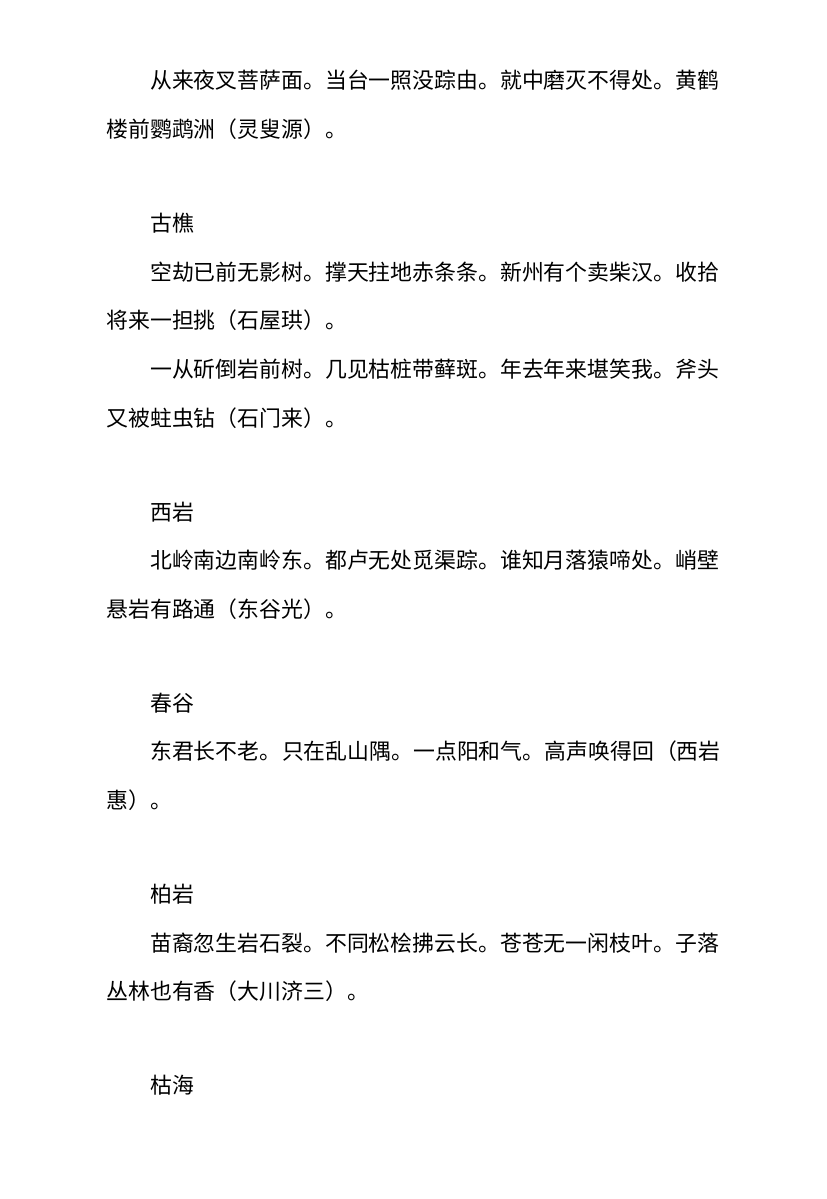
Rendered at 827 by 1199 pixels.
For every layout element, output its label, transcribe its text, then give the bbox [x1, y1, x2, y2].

text 苗裔忽生岩石裂。不同松桧拂云长。苍苍无一闲枝叶。子落丛林也有香（大川济三）。 [106, 925, 721, 1006]
text 枯海 [106, 1068, 721, 1101]
text 空劫已前无影树。撑天拄地赤条条。新州有个卖柴汉。收拾将来一担挑（石屋珙）。 [106, 254, 721, 336]
text 北岭南边南岭东。都卢无处觅渠踪。谁知月落猿啼处。峭壁悬岩有路通（东谷光）。 [106, 543, 721, 624]
text 柏岩 [106, 877, 721, 909]
text 春谷 [106, 686, 721, 718]
text 东君长不老。只在乱山隅。一点阳和气。高声唤得回（西岩惠）。 [106, 734, 721, 815]
text 从来夜叉菩萨面。当台一照没踪由。就中磨灭不得处。黄鹤楼前鹦鹉洲（灵叟源）。 [106, 63, 721, 144]
text 西岩 [106, 494, 721, 527]
text 一从斫倒岩前树。几见枯桩带藓斑。年去年来堪笑我。斧头又被蛀虫钻（石门来）。 [106, 351, 721, 433]
text 古樵 [106, 206, 721, 238]
